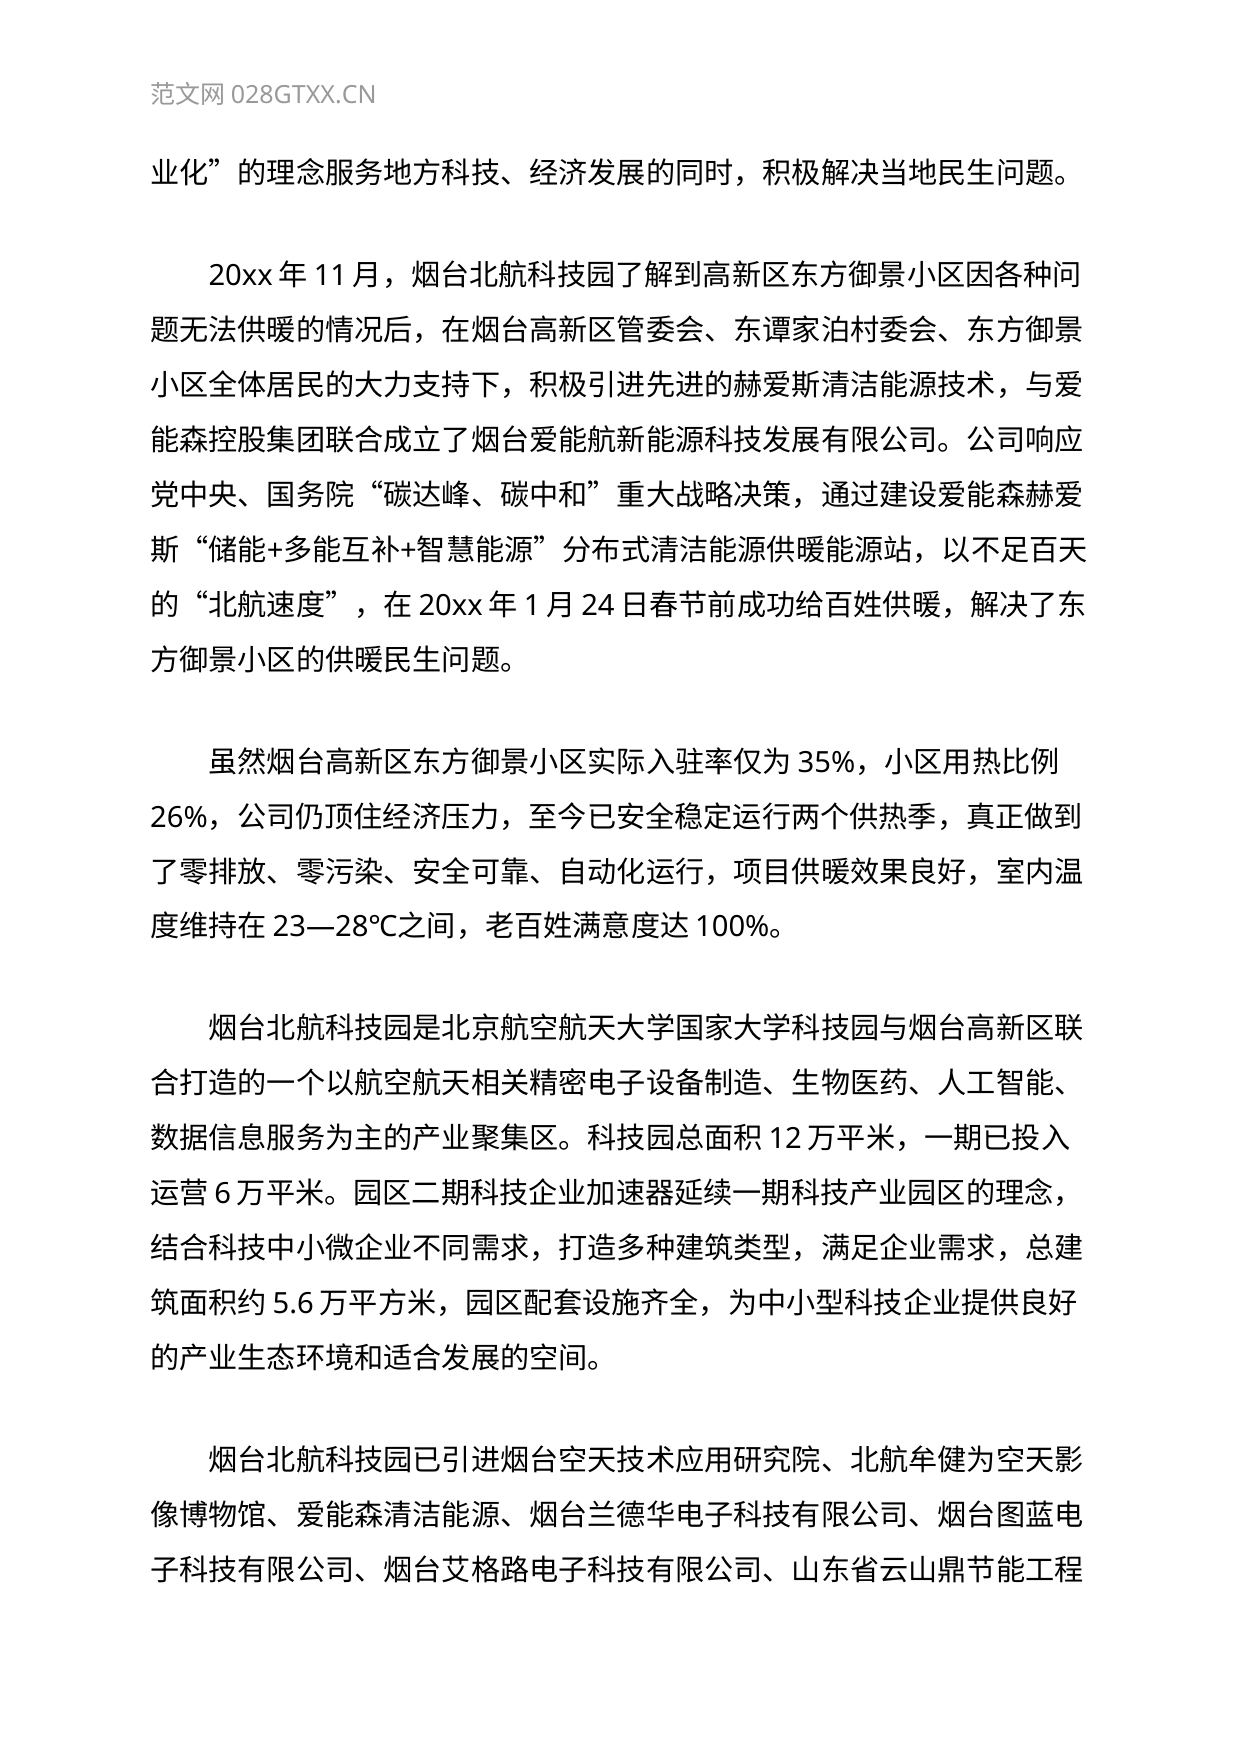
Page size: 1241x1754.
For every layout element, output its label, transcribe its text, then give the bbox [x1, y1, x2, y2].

text 烟台北航科技园是北京航空航天大学国家大学科技园与烟台高新区联合打造的一个以航空航天相关精密电子设备制造、生物医药、人工智能、数据信息服务为主的产业聚集区。科技园总面积12万平米，一期已投入运营6万平米。园区二期科技企业加速器延续一期科技产业园区的理念，结合科技中小微企业不同需求，打造多种建筑类型，满足企业需求，总建筑面积约5.6万平方米，园区配套设施齐全，为中小型科技企业提供良好的产业生态环境和适合发展的空间。 [150, 1005, 1090, 1377]
text 虽然烟台高新区东方御景小区实际入驻率仅为35%，小区用热比例26%，公司仍顶住经济压力，至今已安全稳定运行两个供热季，真正做到了零排放、零污染、安全可靠、自动化运行，项目供暖效果良好，室内温度维持在23—28℃之间，老百姓满意度达100%。 [150, 738, 1090, 945]
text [150, 1436, 1090, 1588]
text 20xx年11月，烟台北航科技园了解到高新区东方御景小区因各种问题无法供暖的情况后，在烟台高新区管委会、东谭家泊村委会、东方御景小区全体居民的大力支持下，积极引进先进的赫爱斯清洁能源技术，与爱能森控股集团联合成立了烟台爱能航新能源科技发展有限公司。公司响应党中央、国务院“碳达峰、碳中和”重大战略决策，通过建设爱能森赫爱斯“储能+多能互补+智慧能源”分布式清洁能源供暖能源站，以不足百天的“北航速度”，在20xx年1月24日春节前成功给百姓供暖，解决了东方御景小区的供暖民生问题。 [150, 252, 1090, 679]
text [150, 150, 1090, 192]
